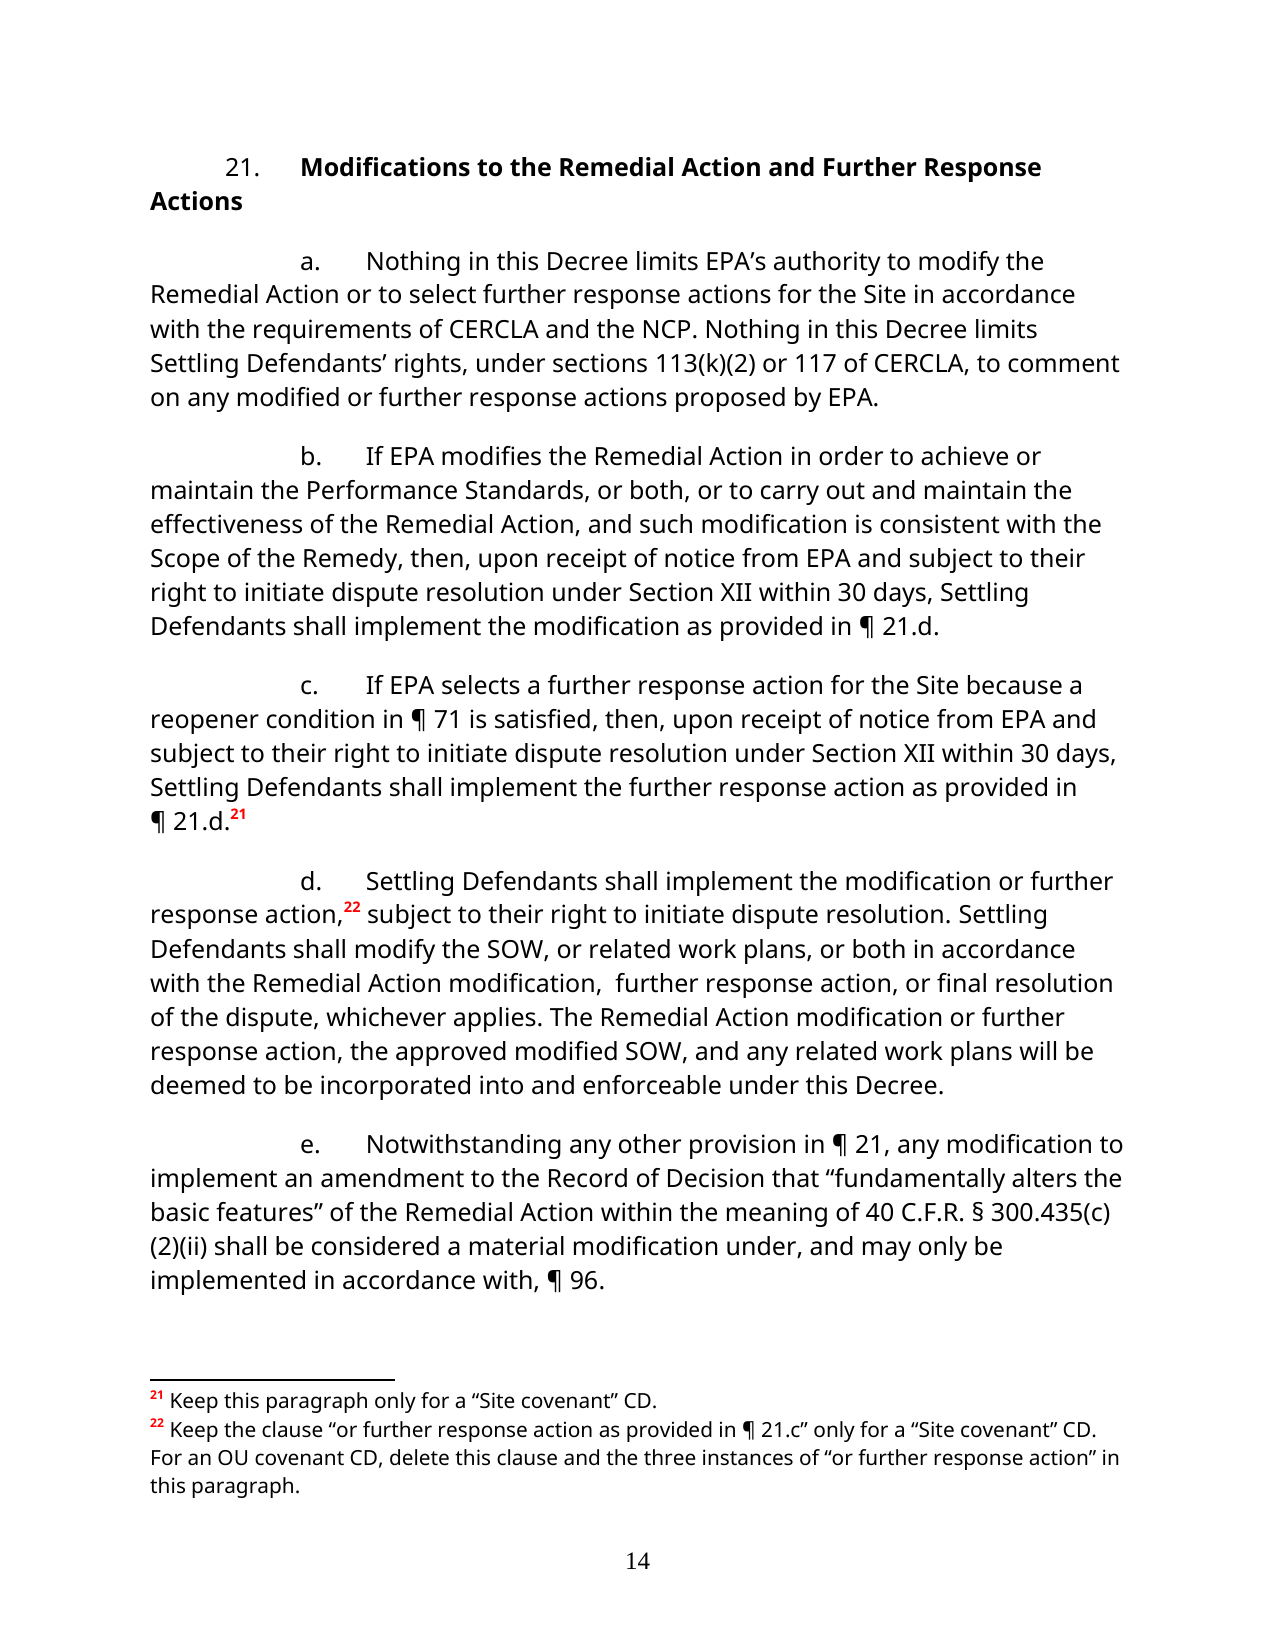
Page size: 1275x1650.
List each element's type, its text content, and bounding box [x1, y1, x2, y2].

text Notwithstanding any other provision in ¶ 21, any modification to implement an amendment to the Record of Decision that “fundamentally alters the basic features” of the Remedial Action within the meaning of 40 C.F.R. § 300.435(c)(2)(ii) shall be considered a material modification under, and may only be implemented in accordance with, ¶ 96. [150, 1127, 1125, 1297]
text Modifications to the Remedial Action and Further Response Actions [150, 150, 1125, 218]
text Nothing in this Decree limits EPA’s authority to modify the Remedial Action or to select further response actions for the Site in accordance with the requirements of CERCLA and the NCP. Nothing in this Decree limits Settling Defendants’ rights, under sections 113(k)(2) or 117 of CERCLA, to comment on any modified or further response actions proposed by EPA. [150, 243, 1125, 413]
text Settling Defendants shall implement the modification or further response action, subject to their right to initiate dispute resolution. Settling Defendants shall modify the SOW, or related work plans, or both in accordance with the Remedial Action modification, further response action, or final resolution of the dispute, whichever applies. The Remedial Action modification or further response action, the approved modified SOW, and any related work plans will be deemed to be incorporated into and enforceable under this Decree. [150, 863, 1125, 1102]
text If EPA modifies the Remedial Action in order to achieve or maintain the Performance Standards, or both, or to carry out and maintain the effectiveness of the Remedial Action, and such modification is consistent with the Scope of the Remedy, then, upon receipt of notice from EPA and subject to their right to initiate dispute resolution under Section XII within 30 days, Settling Defendants shall implement the modification as provided in ¶ 21.d. [150, 438, 1125, 643]
text If EPA selects a further response action for the Site because a reopener condition in ¶ 71 is satisfied, then, upon receipt of notice from EPA and subject to their right to initiate dispute resolution under Section XII within 30 days, Settling Defendants shall implement the further response action as provided in ¶ 21.d. [150, 668, 1125, 838]
